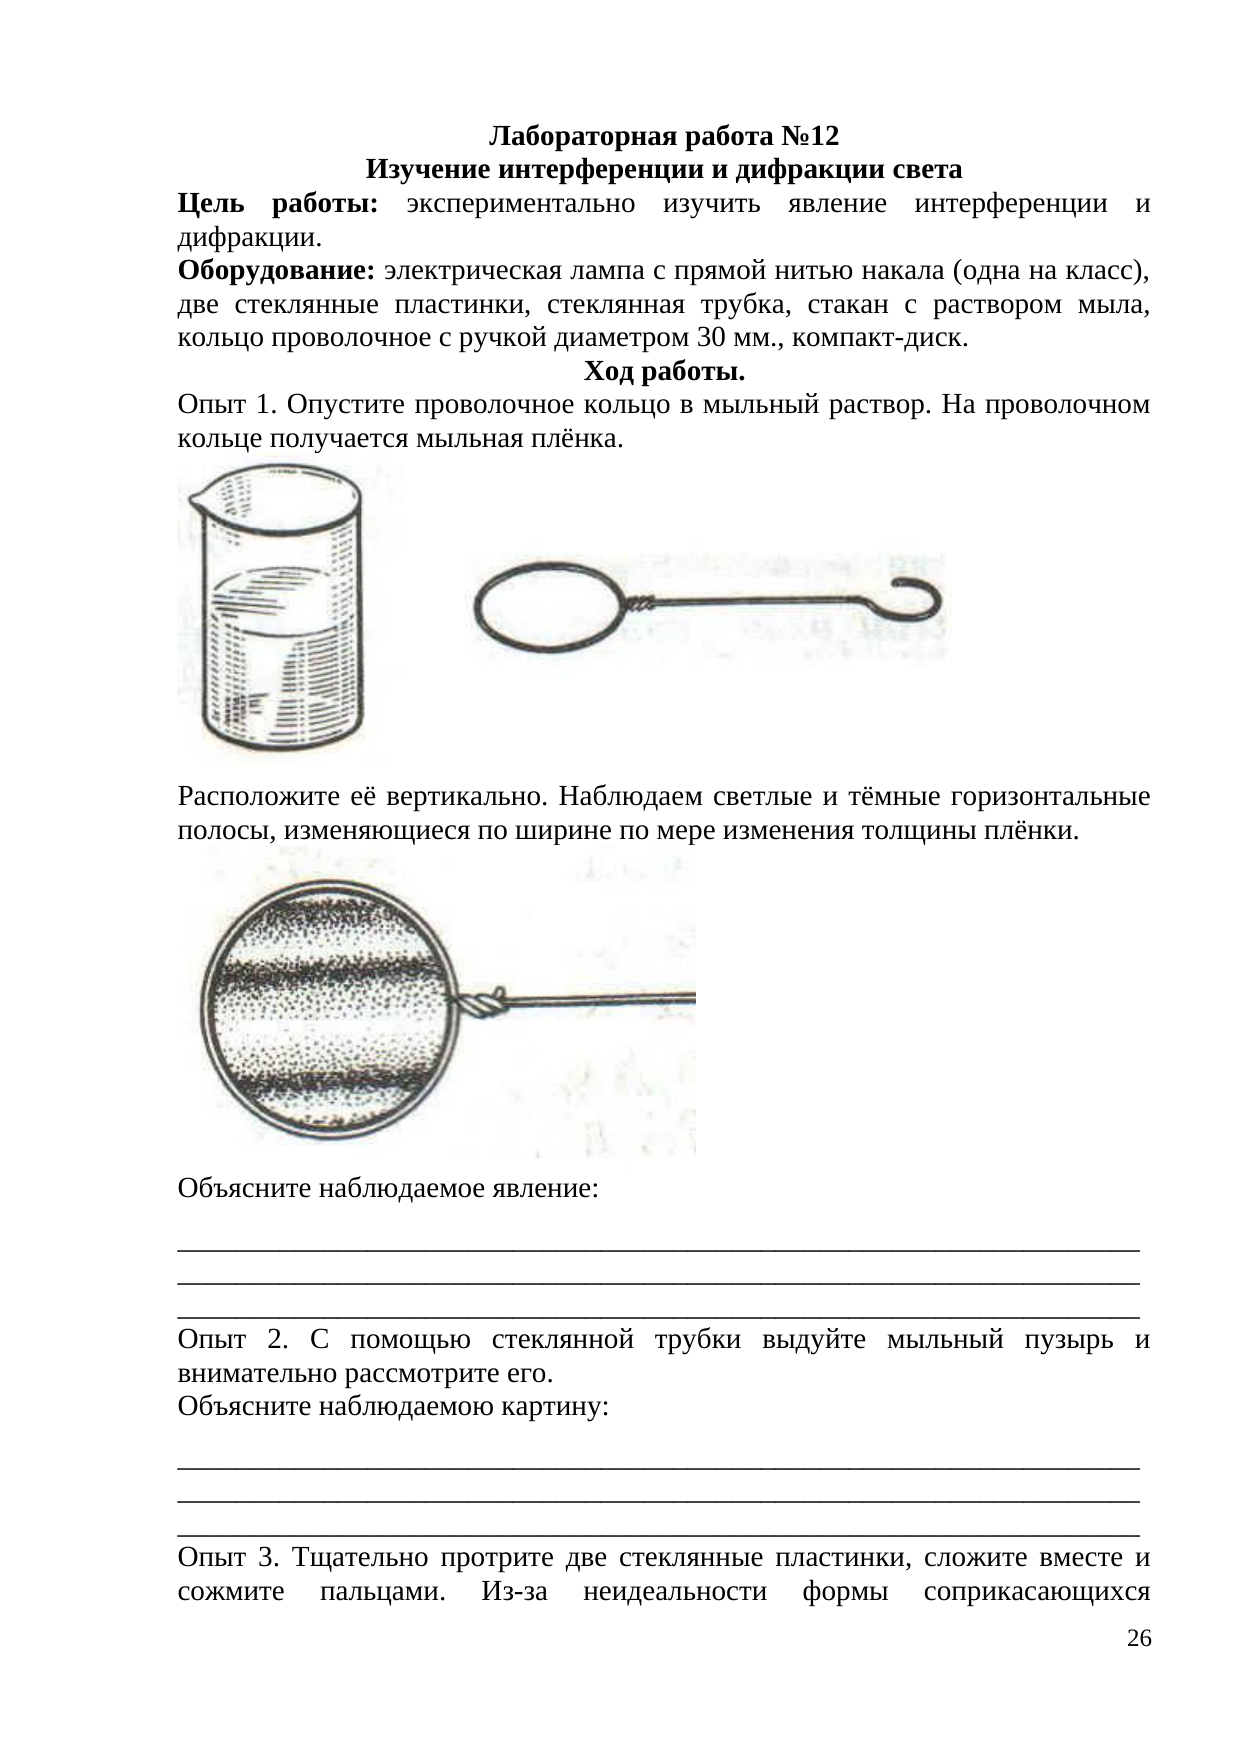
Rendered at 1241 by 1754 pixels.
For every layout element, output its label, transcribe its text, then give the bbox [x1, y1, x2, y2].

list Объясните наблюдаемое явление: [177, 1171, 1152, 1204]
list Лабораторная работа №12 [177, 118, 1152, 152]
list Опыт 2. С помощью стеклянной трубки выдуйте мыльный пузырь и внимательно рассмотрите его. [177, 1321, 1152, 1388]
list Опыт 1. Опустите проволочное кольцо в мыльный раствор. На проволочном кольце получается мыльная плёнка. [177, 386, 1152, 453]
picture [177, 845, 696, 1171]
picture [177, 453, 953, 779]
list Цель работы: экспериментально изучить явление интерференции и дифракции. [177, 185, 1152, 252]
text ______________________________________________________________________________________________________________________________________________________________________________________________________ [177, 1439, 1152, 1539]
list Изучение интерференции и дифракции света [177, 152, 1152, 185]
text ______________________________________________________________________________________________________________________________________________________________________________________________________ [177, 1221, 1152, 1321]
list Ход работы. [177, 353, 1152, 386]
list Объясните наблюдаемою картину: [177, 1388, 1152, 1422]
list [177, 1539, 1152, 1606]
list Оборудование: электрическая лампа с прямой нитью накала (одна на класс), две стеклянные пластинки, стеклянная трубка, стакан с раствором мыла, кольцо проволочное с ручкой диаметром 30 мм., компакт-диск. [177, 252, 1152, 353]
list Расположите её вертикально. Наблюдаем светлые и тёмные горизонтальные полосы, изменяющиеся по ширине по мере изменения толщины плёнки. [177, 778, 1152, 846]
